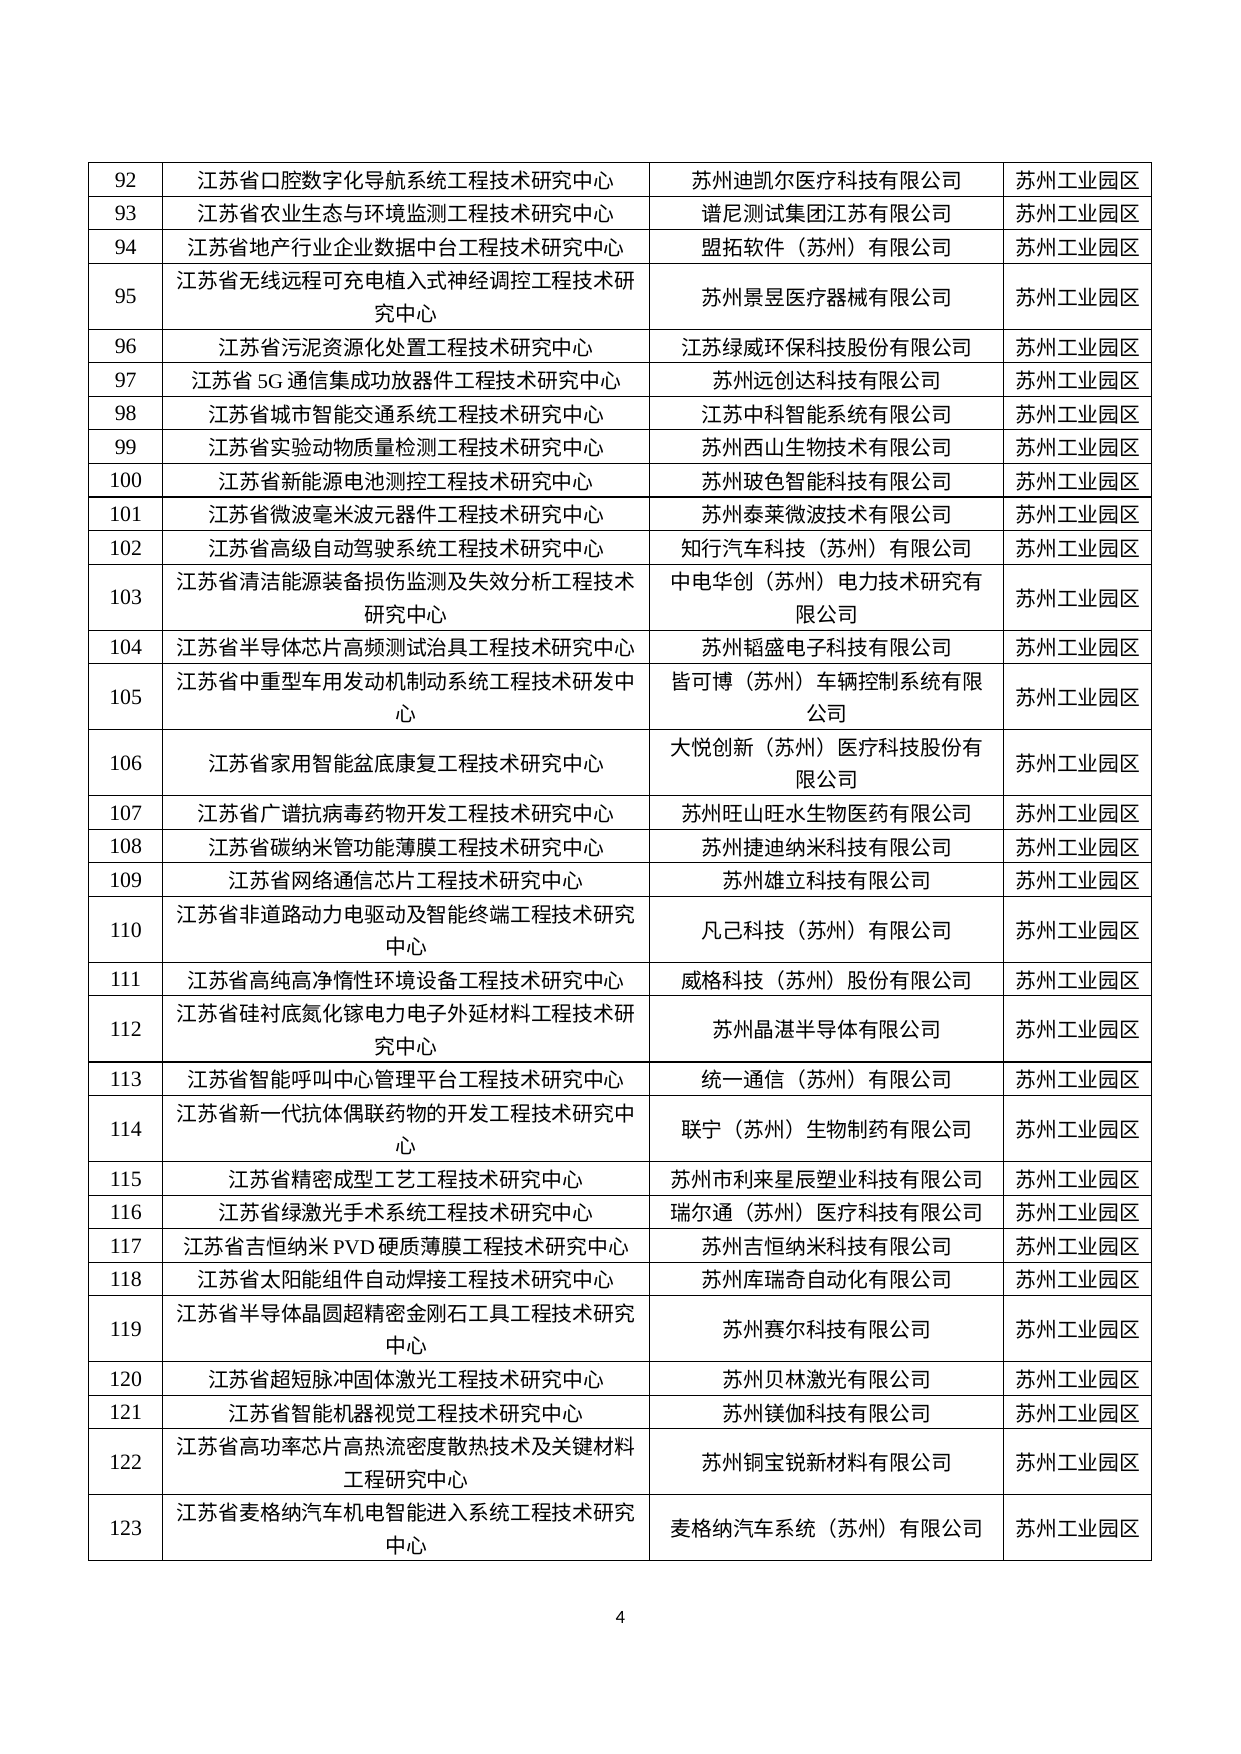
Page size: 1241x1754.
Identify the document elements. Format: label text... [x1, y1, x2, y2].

table_cell 中电华创（苏州）电力技术研究有限公司 [650, 565, 1003, 629]
table_cell 瑞尔通（苏州）医疗科技有限公司 [650, 1196, 1003, 1228]
table_cell 苏州工业园区 [1004, 330, 1151, 362]
table_cell 苏州赛尔科技有限公司 [650, 1296, 1003, 1361]
table_cell 苏州工业园区 [1004, 565, 1151, 629]
table_cell 116 [89, 1196, 162, 1228]
table_cell 113 [89, 1063, 162, 1095]
table_cell 苏州工业园区 [1004, 796, 1151, 829]
table_cell 苏州工业园区 [1004, 996, 1151, 1061]
table_cell 苏州玻色智能科技有限公司 [650, 464, 1003, 496]
table_cell 104 [89, 631, 162, 663]
table_cell 苏州工业园区 [1004, 1096, 1151, 1161]
table_cell 苏州工业园区 [1004, 1296, 1151, 1361]
table_cell 江苏省高功率芯片高热流密度散热技术及关键材料工程研究中心 [163, 1429, 649, 1494]
table_cell 苏州工业园区 [1004, 1263, 1151, 1295]
table_cell 江苏省城市智能交通系统工程技术研究中心 [163, 397, 649, 429]
table_cell 93 [89, 197, 162, 229]
table_cell 117 [89, 1229, 162, 1262]
table_cell 江苏省硅衬底氮化镓电力电子外延材料工程技术研究中心 [163, 996, 649, 1061]
table_cell 统一通信（苏州）有限公司 [650, 1063, 1003, 1095]
table_cell 苏州工业园区 [1004, 897, 1151, 962]
table_cell 盟拓软件（苏州）有限公司 [650, 230, 1003, 263]
table_cell 江苏省麦格纳汽车机电智能进入系统工程技术研究中心 [163, 1495, 649, 1560]
table_cell 苏州工业园区 [1004, 464, 1151, 496]
table_cell 苏州工业园区 [1004, 1495, 1151, 1560]
table_cell 江苏省绿激光手术系统工程技术研究中心 [163, 1196, 649, 1228]
table_cell 苏州工业园区 [1004, 863, 1151, 896]
table_cell 119 [89, 1296, 162, 1361]
table_cell 江苏省半导体晶圆超精密金刚石工具工程技术研究中心 [163, 1296, 649, 1361]
table_cell 凡己科技（苏州）有限公司 [650, 897, 1003, 962]
table_cell 苏州吉恒纳米科技有限公司 [650, 1229, 1003, 1262]
table_cell 苏州工业园区 [1004, 163, 1151, 196]
table_cell 100 [89, 464, 162, 496]
table_cell 苏州雄立科技有限公司 [650, 863, 1003, 896]
table_cell 苏州工业园区 [1004, 1196, 1151, 1228]
table_cell 99 [89, 430, 162, 463]
table_cell 江苏省中重型车用发动机制动系统工程技术研发中心 [163, 664, 649, 729]
table_cell 江苏省污泥资源化处置工程技术研究中心 [163, 330, 649, 362]
table_cell 苏州工业园区 [1004, 1229, 1151, 1262]
table_cell 苏州韬盛电子科技有限公司 [650, 631, 1003, 663]
table_cell 97 [89, 363, 162, 396]
table_cell 苏州捷迪纳米科技有限公司 [650, 830, 1003, 862]
table_cell 苏州迪凯尔医疗科技有限公司 [650, 163, 1003, 196]
table_cell 苏州泰莱微波技术有限公司 [650, 498, 1003, 530]
table_cell 121 [89, 1396, 162, 1428]
table_cell 苏州工业园区 [1004, 1362, 1151, 1395]
table_cell 111 [89, 963, 162, 995]
table_cell 苏州景昱医疗器械有限公司 [650, 264, 1003, 329]
table_cell 95 [89, 264, 162, 329]
table_cell 江苏省地产行业企业数据中台工程技术研究中心 [163, 230, 649, 263]
table_cell 106 [89, 730, 162, 795]
table_cell 109 [89, 863, 162, 896]
table_cell 101 [89, 498, 162, 530]
table_cell 苏州贝林激光有限公司 [650, 1362, 1003, 1395]
table_cell 江苏省智能机器视觉工程技术研究中心 [163, 1396, 649, 1428]
table_cell 江苏省高级自动驾驶系统工程技术研究中心 [163, 531, 649, 563]
table_cell 江苏省实验动物质量检测工程技术研究中心 [163, 430, 649, 463]
table_cell 苏州工业园区 [1004, 1429, 1151, 1494]
table_cell 苏州工业园区 [1004, 397, 1151, 429]
table_cell 皆可博（苏州）车辆控制系统有限公司 [650, 664, 1003, 729]
table_cell 103 [89, 565, 162, 629]
table_cell 苏州镁伽科技有限公司 [650, 1396, 1003, 1428]
table_cell 苏州工业园区 [1004, 264, 1151, 329]
table_cell 江苏省非道路动力电驱动及智能终端工程技术研究中心 [163, 897, 649, 962]
table_cell 江苏中科智能系统有限公司 [650, 397, 1003, 429]
table_cell 江苏省无线远程可充电植入式神经调控工程技术研究中心 [163, 264, 649, 329]
table_cell 江苏省新能源电池测控工程技术研究中心 [163, 464, 649, 496]
table_cell 122 [89, 1429, 162, 1494]
table_cell 苏州工业园区 [1004, 664, 1151, 729]
table_cell 江苏省太阳能组件自动焊接工程技术研究中心 [163, 1263, 649, 1295]
table_cell 94 [89, 230, 162, 263]
table_cell 江苏省碳纳米管功能薄膜工程技术研究中心 [163, 830, 649, 862]
table_cell 105 [89, 664, 162, 729]
table_cell 苏州市利来星辰塑业科技有限公司 [650, 1162, 1003, 1194]
table_cell 98 [89, 397, 162, 429]
table_cell 苏州铜宝锐新材料有限公司 [650, 1429, 1003, 1494]
table_cell 114 [89, 1096, 162, 1161]
table_cell 苏州工业园区 [1004, 230, 1151, 263]
table_cell 江苏省智能呼叫中心管理平台工程技术研究中心 [163, 1063, 649, 1095]
table_cell 苏州工业园区 [1004, 498, 1151, 530]
table_cell 江苏省吉恒纳米PVD硬质薄膜工程技术研究中心 [163, 1229, 649, 1262]
table_cell 威格科技（苏州）股份有限公司 [650, 963, 1003, 995]
table_cell 苏州工业园区 [1004, 730, 1151, 795]
table_cell 苏州远创达科技有限公司 [650, 363, 1003, 396]
table_cell 苏州工业园区 [1004, 430, 1151, 463]
table_cell 112 [89, 996, 162, 1061]
table_cell 江苏省5G通信集成功放器件工程技术研究中心 [163, 363, 649, 396]
table_cell 苏州工业园区 [1004, 363, 1151, 396]
table_cell 107 [89, 796, 162, 829]
table_cell 102 [89, 531, 162, 563]
table_cell 苏州库瑞奇自动化有限公司 [650, 1263, 1003, 1295]
table_cell 江苏省口腔数字化导航系统工程技术研究中心 [163, 163, 649, 196]
table_cell 大悦创新（苏州）医疗科技股份有限公司 [650, 730, 1003, 795]
table_cell 苏州工业园区 [1004, 1162, 1151, 1194]
table_cell 苏州旺山旺水生物医药有限公司 [650, 796, 1003, 829]
table_cell 江苏省家用智能盆底康复工程技术研究中心 [163, 730, 649, 795]
table_cell 江苏省半导体芯片高频测试治具工程技术研究中心 [163, 631, 649, 663]
table_cell 苏州工业园区 [1004, 631, 1151, 663]
table_cell 苏州工业园区 [1004, 197, 1151, 229]
table_cell 江苏省精密成型工艺工程技术研究中心 [163, 1162, 649, 1194]
table_cell 108 [89, 830, 162, 862]
table_cell 苏州工业园区 [1004, 830, 1151, 862]
table_cell 江苏省新一代抗体偶联药物的开发工程技术研究中心 [163, 1096, 649, 1161]
table_cell 苏州晶湛半导体有限公司 [650, 996, 1003, 1061]
table_cell 96 [89, 330, 162, 362]
table_cell 江苏省高纯高净惰性环境设备工程技术研究中心 [163, 963, 649, 995]
table_cell 120 [89, 1362, 162, 1395]
table_cell 苏州工业园区 [1004, 963, 1151, 995]
table_cell 知行汽车科技（苏州）有限公司 [650, 531, 1003, 563]
table_cell 110 [89, 897, 162, 962]
table_cell 苏州西山生物技术有限公司 [650, 430, 1003, 463]
table_cell 江苏省超短脉冲固体激光工程技术研究中心 [163, 1362, 649, 1395]
table_cell 92 [89, 163, 162, 196]
table_cell 江苏省广谱抗病毒药物开发工程技术研究中心 [163, 796, 649, 829]
table_cell 123 [89, 1495, 162, 1560]
table_cell 118 [89, 1263, 162, 1295]
table_cell 江苏省农业生态与环境监测工程技术研究中心 [163, 197, 649, 229]
table_cell 苏州工业园区 [1004, 1396, 1151, 1428]
table_cell 115 [89, 1162, 162, 1194]
table_cell 苏州工业园区 [1004, 1063, 1151, 1095]
table_cell 江苏绿威环保科技股份有限公司 [650, 330, 1003, 362]
table_cell 苏州工业园区 [1004, 531, 1151, 563]
table_cell 谱尼测试集团江苏有限公司 [650, 197, 1003, 229]
table_cell 江苏省微波毫米波元器件工程技术研究中心 [163, 498, 649, 530]
table_cell 麦格纳汽车系统（苏州）有限公司 [650, 1495, 1003, 1560]
table_cell 联宁（苏州）生物制药有限公司 [650, 1096, 1003, 1161]
table_cell 江苏省网络通信芯片工程技术研究中心 [163, 863, 649, 896]
table_cell 江苏省清洁能源装备损伤监测及失效分析工程技术研究中心 [163, 565, 649, 629]
